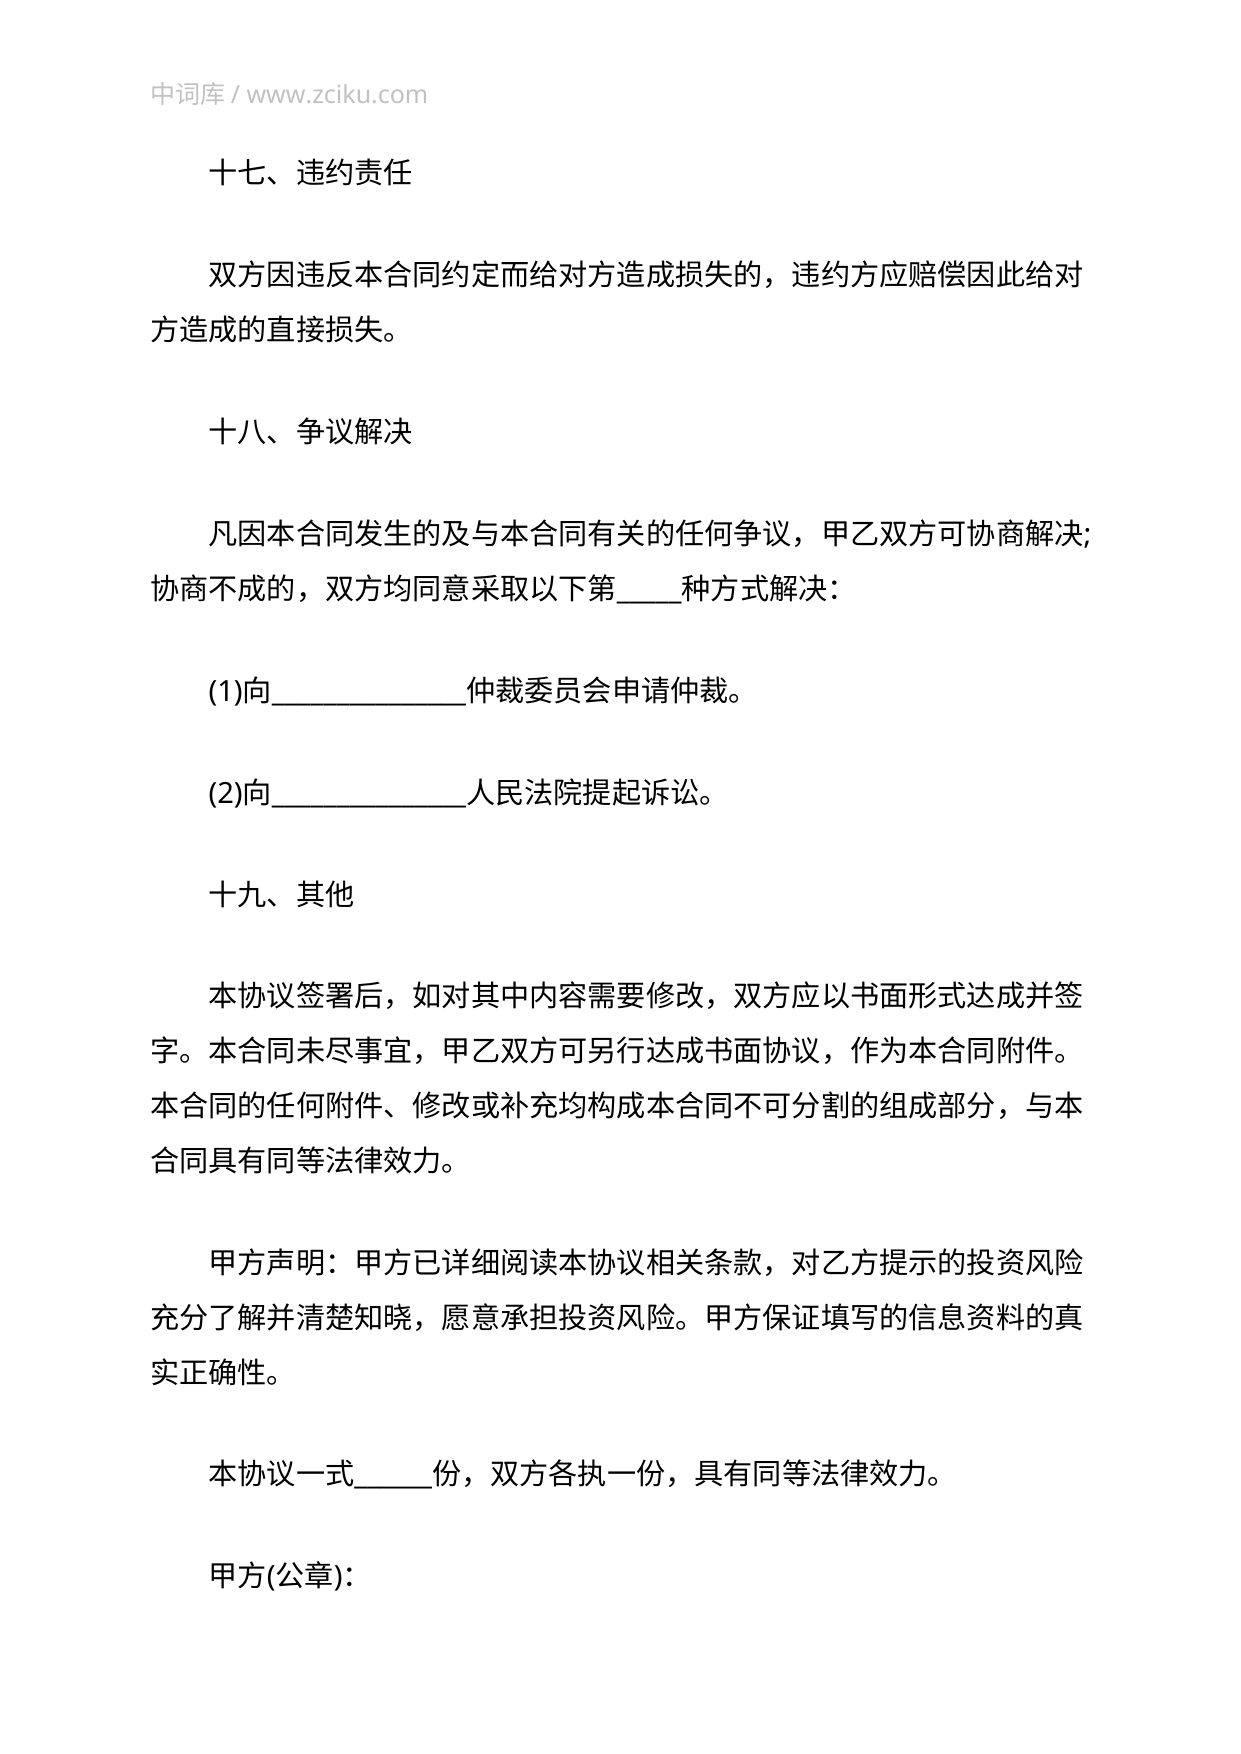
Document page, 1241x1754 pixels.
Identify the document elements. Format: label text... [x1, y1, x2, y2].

text 双方因违反本合同约定而给对方造成损失的，违约方应赔偿因此给对方造成的直接损失。 [150, 252, 1090, 349]
text 凡因本合同发生的及与本合同有关的任何争议，甲乙双方可协商解决;协商不成的，双方均同意采取以下第_____种方式解决： [150, 510, 1090, 608]
text 本协议一式______份，双方各执一份，具有同等法律效力。 [150, 1451, 1090, 1493]
text 甲方(公章)： [150, 1553, 1090, 1595]
text 十九、其他 [150, 871, 1090, 913]
text 本协议签署后，如对其中内容需要修改，双方应以书面形式达成并签字。本合同未尽事宜，甲乙双方可另行达成书面协议，作为本合同附件。本合同的任何附件、修改或补充均构成本合同不可分割的组成部分，与本合同具有同等法律效力。 [150, 973, 1090, 1180]
text 十八、争议解决 [150, 408, 1090, 451]
text 十七、违约责任 [150, 150, 1090, 192]
text 甲方声明：甲方已详细阅读本协议相关条款，对乙方提示的投资风险充分了解并清楚知晓，愿意承担投资风险。甲方保证填写的信息资料的真实正确性。 [150, 1239, 1090, 1391]
text (1)向_______________仲裁委员会申请仲裁。 [150, 667, 1090, 709]
text (2)向_______________人民法院提起诉讼。 [150, 769, 1090, 812]
